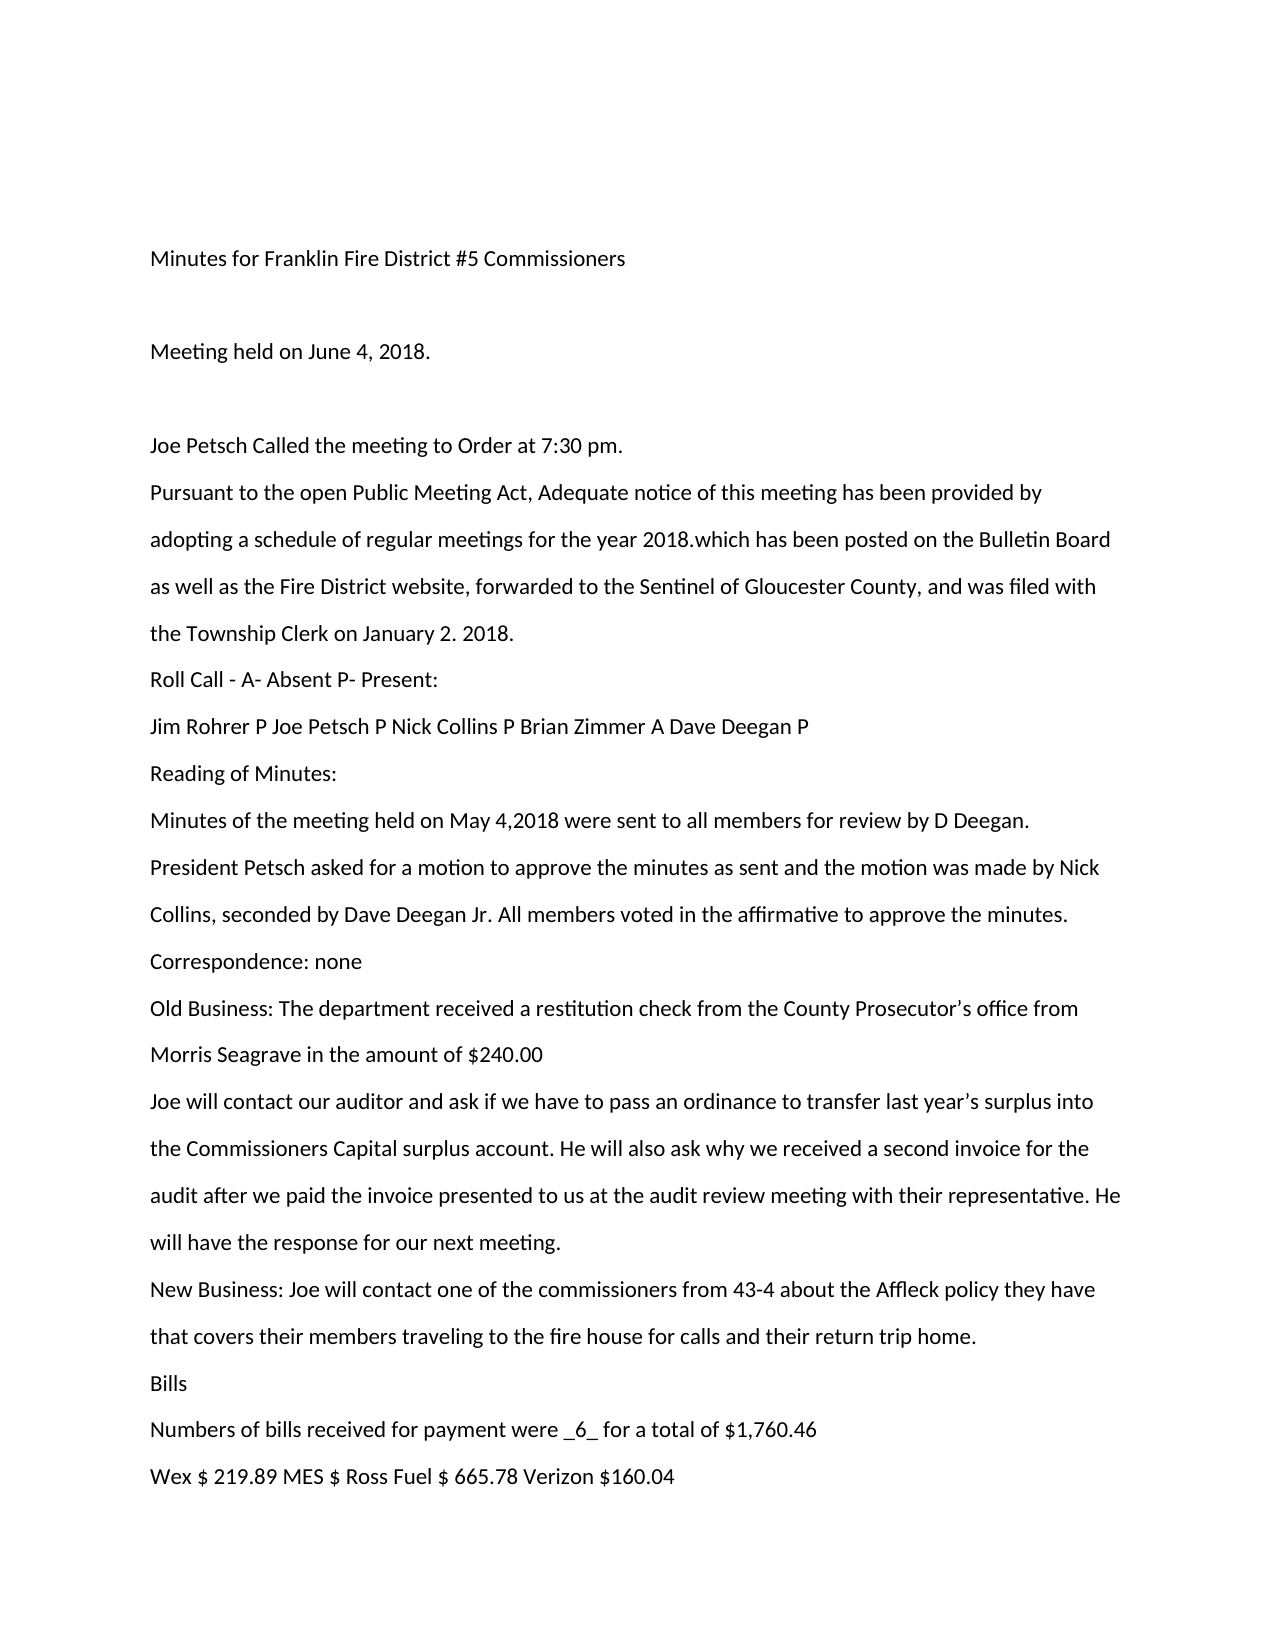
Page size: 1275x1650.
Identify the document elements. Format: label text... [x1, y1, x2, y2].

text will have the response for our next meeting. [150, 1228, 1125, 1256]
text adopting a schedule of regular meetings for the year 2018.which has been posted on the Bulletin Board [150, 525, 1125, 553]
text Jim Rohrer P Joe Petsch P Nick Collins P Brian Zimmer A Dave Deegan P [150, 712, 1125, 741]
text Morris Seagrave in the amount of $240.00 [150, 1041, 1125, 1069]
text President Petsch asked for a motion to approve the minutes as sent and the motion was made by Nick [150, 853, 1125, 881]
text the Township Clerk on January 2. 2018. [150, 619, 1125, 647]
text Old Business: The department received a restitution check from the County Prosecutor’s office from [150, 994, 1125, 1022]
text Pursuant to the open Public Meeting Act, Adequate notice of this meeting has been provided by [150, 478, 1125, 506]
text the Commissioners Capital surplus account. He will also ask why we received a second invoice for the [150, 1134, 1125, 1162]
text that covers their members traveling to the fire house for calls and their return trip home. [150, 1322, 1125, 1350]
text Wex $ 219.89 MES $ Ross Fuel $ 665.78 Verizon $160.04 [150, 1462, 1125, 1491]
text Reading of Minutes: [150, 759, 1125, 787]
text Bills [150, 1369, 1125, 1397]
text Joe will contact our auditor and ask if we have to pass an ordinance to transfer last year’s surplus into [150, 1087, 1125, 1116]
text Collins, seconded by Dave Deegan Jr. All members voted in the affirmative to approve the minutes. [150, 900, 1125, 928]
text audit after we paid the invoice presented to us at the audit review meeting with their representative. He [150, 1181, 1125, 1209]
text Joe Petsch Called the meeting to Order at 7:30 pm. [150, 431, 1125, 459]
text Numbers of bills received for payment were _6_ for a total of $1,760.46 [150, 1416, 1125, 1444]
text Minutes for Franklin Fire District #5 Commissioners [150, 244, 1125, 272]
text Correspondence: none [150, 947, 1125, 975]
text as well as the Fire District website, forwarded to the Sentinel of Gloucester County, and was filed with [150, 572, 1125, 600]
text Roll Call - A- Absent P- Present: [150, 666, 1125, 694]
text Minutes of the meeting held on May 4,2018 were sent to all members for review by D Deegan. [150, 806, 1125, 834]
text Meeting held on June 4, 2018. [150, 337, 1125, 366]
text New Business: Joe will contact one of the commissioners from 43-4 about the Affleck policy they have [150, 1275, 1125, 1303]
